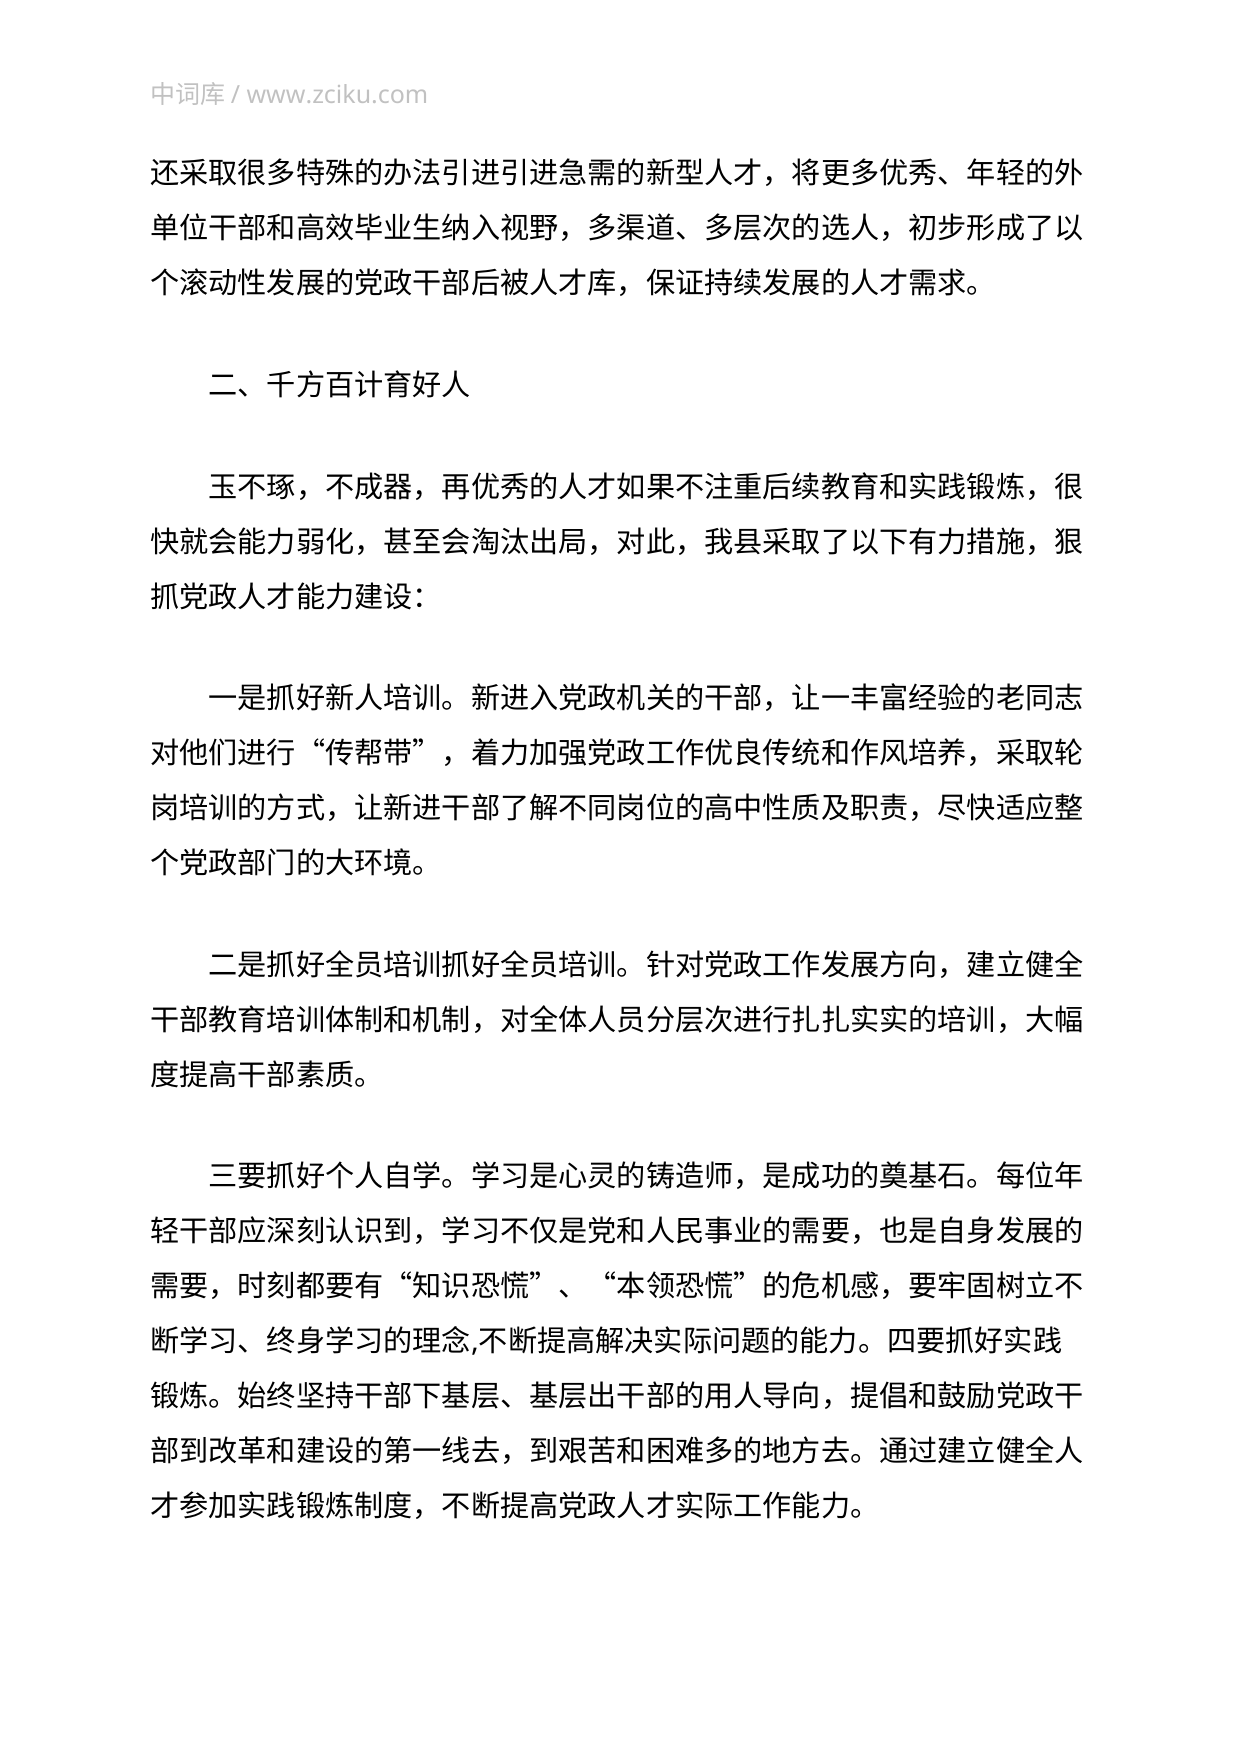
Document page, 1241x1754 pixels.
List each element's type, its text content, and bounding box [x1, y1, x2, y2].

text 一是抓好新人培训。新进入党政机关的干部，让一丰富经验的老同志对他们进行“传帮带”，着力加强党政工作优良传统和作风培养，采取轮岗培训的方式，让新进干部了解不同岗位的高中性质及职责，尽快适应整个党政部门的大环境。 [150, 675, 1090, 882]
text 三要抓好个人自学。学习是心灵的铸造师，是成功的奠基石。每位年轻干部应深刻认识到，学习不仅是党和人民事业的需要，也是自身发展的需要，时刻都要有“知识恐慌”、“本领恐慌”的危机感，要牢固树立不断学习、终身学习的理念,不断提高解决实际问题的能力。四要抓好实践锻炼。始终坚持干部下基层、基层出干部的用人导向，提倡和鼓励党政干部到改革和建设的第一线去，到艰苦和困难多的地方去。通过建立健全人才参加实践锻炼制度，不断提高党政人才实际工作能力。 [150, 1153, 1090, 1525]
text 二、千方百计育好人 [150, 362, 1090, 404]
text 玉不琢，不成器，再优秀的人才如果不注重后续教育和实践锻炼，很快就会能力弱化，甚至会淘汰出局，对此，我县采取了以下有力措施，狠抓党政人才能力建设： [150, 463, 1090, 615]
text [150, 150, 1090, 302]
text 二是抓好全员培训抓好全员培训。针对党政工作发展方向，建立健全干部教育培训体制和机制，对全体人员分层次进行扎扎实实的培训，大幅度提高干部素质。 [150, 941, 1090, 1093]
